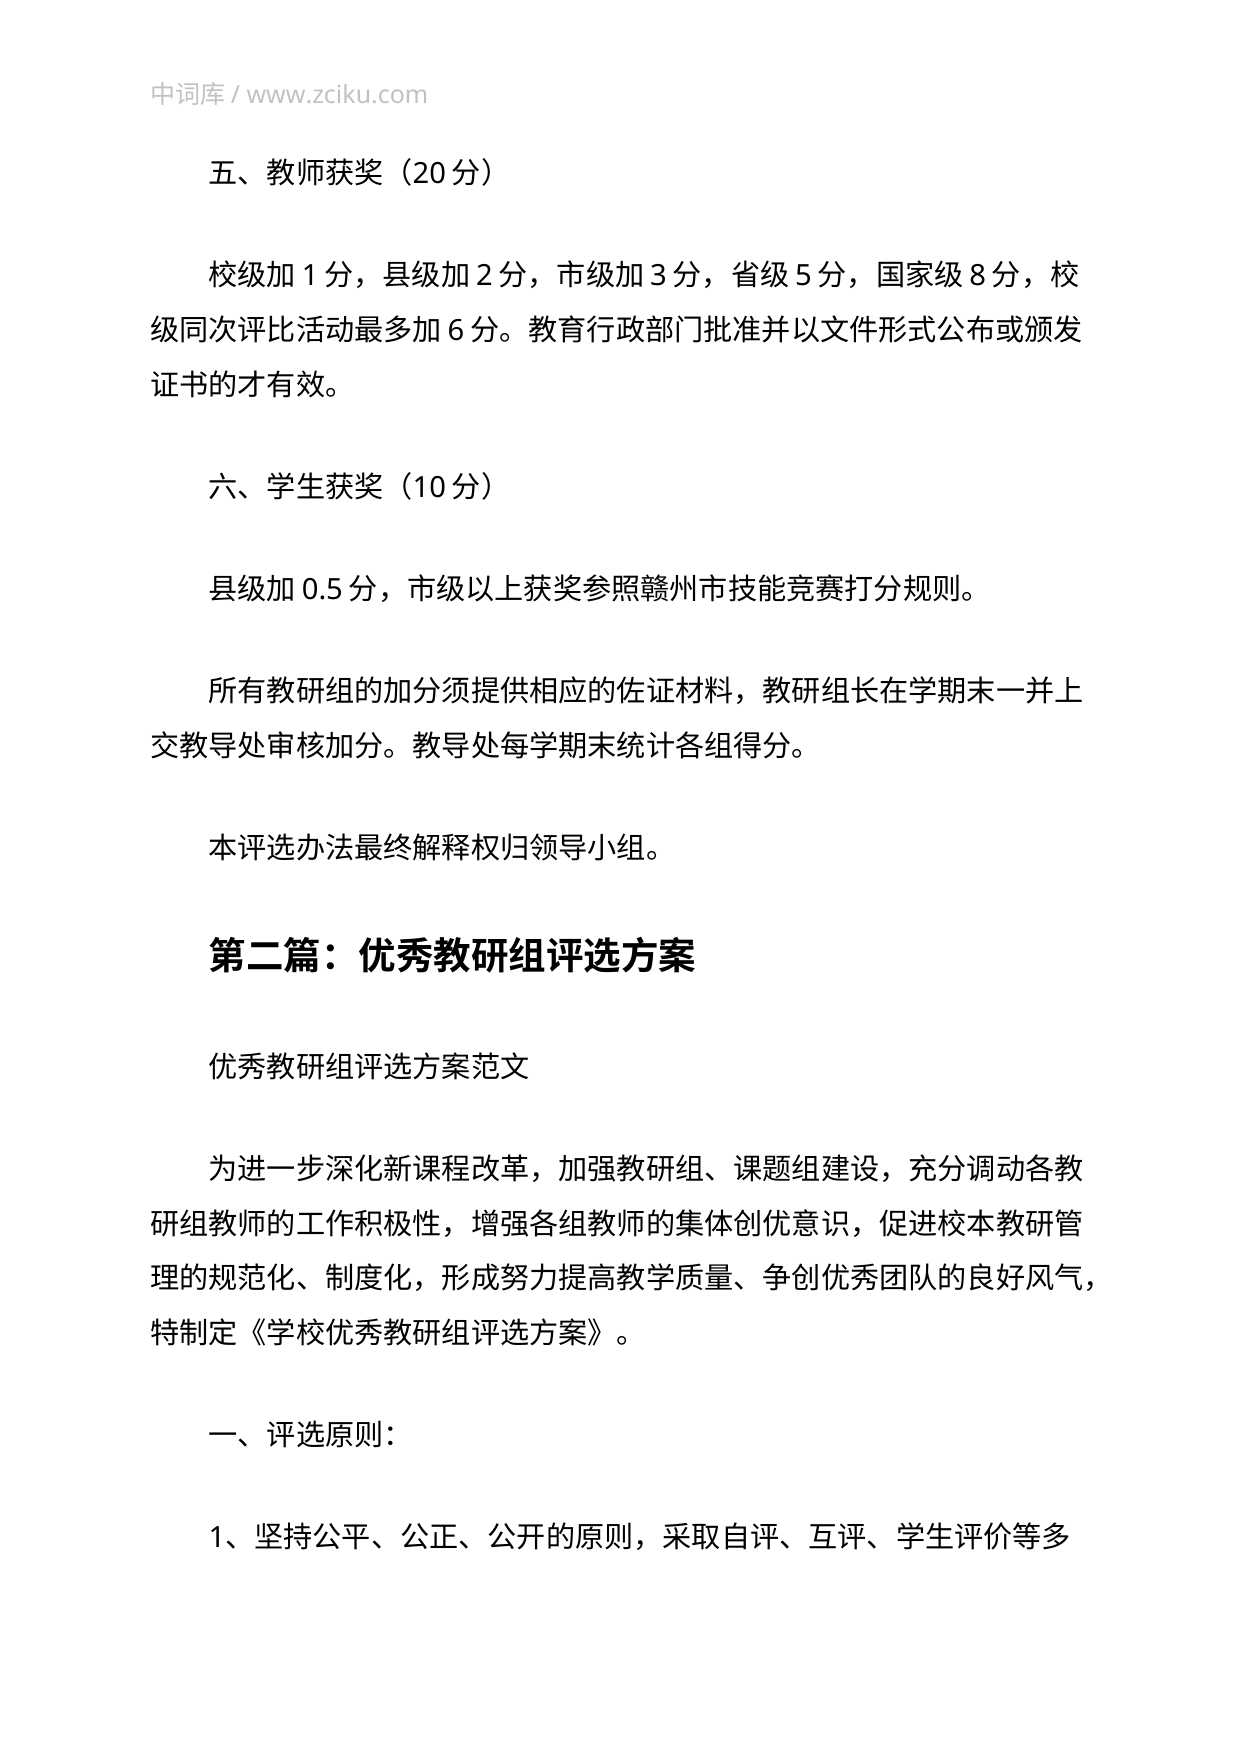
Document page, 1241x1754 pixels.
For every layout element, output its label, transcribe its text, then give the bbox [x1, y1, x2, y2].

text 县级加0.5分，市级以上获奖参照赣州市技能竞赛打分规则。 [150, 566, 1090, 608]
text 六、学生获奖（10分） [150, 464, 1090, 506]
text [150, 1513, 1090, 1556]
text 为进一步深化新课程改革，加强教研组、课题组建设，充分调动各教研组教师的工作积极性，增强各组教师的集体创优意识，促进校本教研管理的规范化、制度化，形成努力提高教学质量、争创优秀团队的良好风气，特制定《学校优秀教研组评选方案》。 [150, 1145, 1090, 1352]
text 五、教师获奖（20分） [150, 150, 1090, 192]
text 所有教研组的加分须提供相应的佐证材料，教研组长在学期末一并上交教导处审核加分。教导处每学期末统计各组得分。 [150, 668, 1090, 765]
text 校级加1分，县级加2分，市级加3分，省级5分，国家级8分，校级同次评比活动最多加6分。教育行政部门批准并以文件形式公布或颁发证书的才有效。 [150, 252, 1090, 404]
text 优秀教研组评选方案范文 [150, 1043, 1090, 1086]
text 一、评选原则： [150, 1412, 1090, 1454]
text 本评选办法最终解释权归领导小组。 [150, 824, 1090, 867]
text 第二篇：优秀教研组评选方案 [150, 926, 1090, 980]
